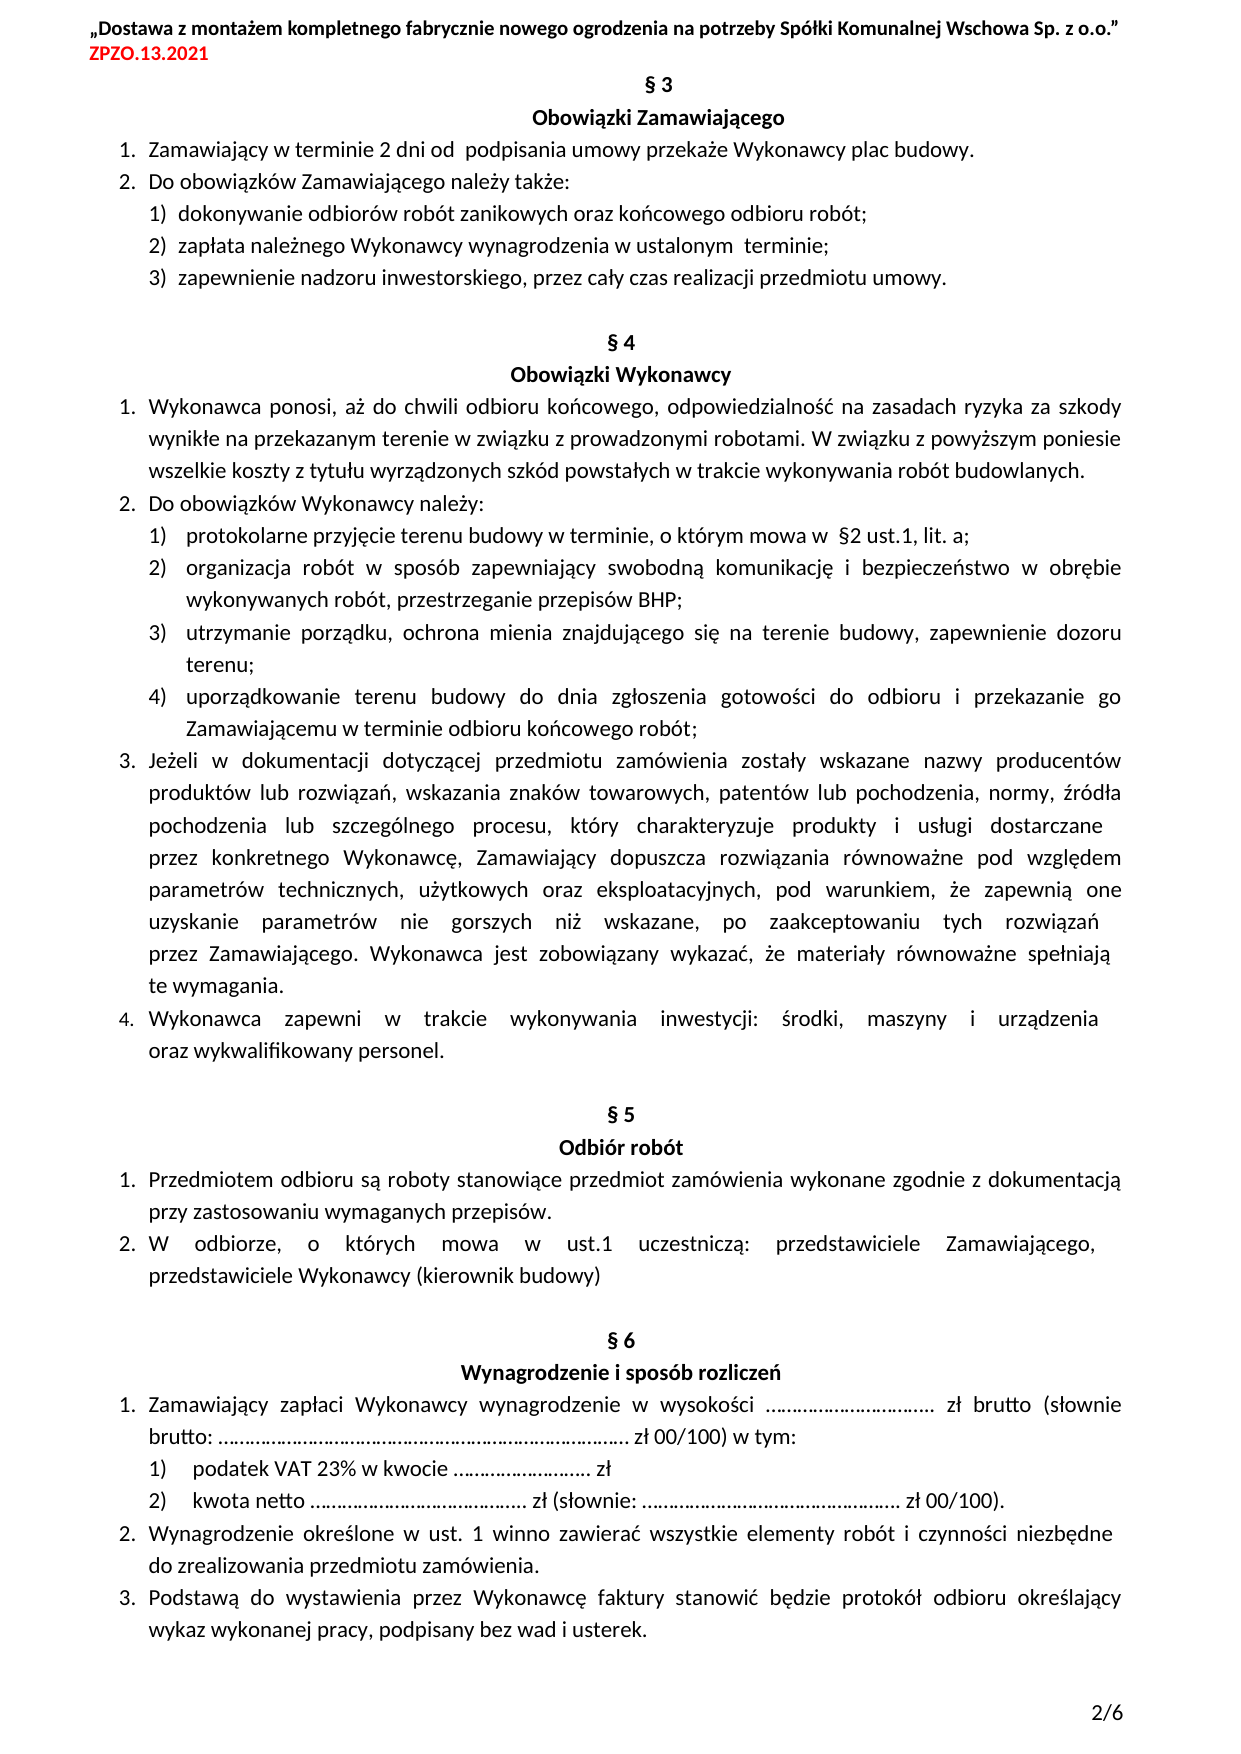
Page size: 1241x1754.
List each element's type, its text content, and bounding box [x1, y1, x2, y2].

text Odbiór robót [119, 1133, 1123, 1161]
text 1. Wykonawca ponosi, aż do chwili odbioru końcowego, odpowiedzialność na zasadach ryzyka za szkody wynikłe na przekazanym terenie w związku z prowadzonymi robotami. W związku z powyższym poniesie wszelkie koszty z tytułu wyrządzonych szkód powstałych w trakcie wykonywania robót budowlanych. [119, 392, 1123, 485]
text § 5 [119, 1100, 1123, 1128]
list organizacja robót w sposób zapewniający swobodną komunikację i bezpieczeństwo w obrębie wykonywanych robót, przestrzeganie przepisów BHP; [148, 553, 1123, 613]
list Wynagrodzenie określone w ust. 1 winno zawierać wszystkie elementy robót i czynności niezbędne do zrealizowania przedmiotu zamówienia. [119, 1519, 1123, 1579]
text § 4 [119, 328, 1123, 356]
list zapewnienie nadzoru inwestorskiego, przez cały czas realizacji przedmiotu umowy. [148, 263, 1123, 292]
list uporządkowanie terenu budowy do dnia zgłoszenia gotowości do odbioru i przekazanie go Zamawiającemu w terminie odbioru końcowego robót; [148, 682, 1123, 742]
text 2. Do obowiązków Wykonawcy należy: [119, 489, 1123, 517]
list kwota netto ………………………………….. zł (słownie: …………………………………………. zł 00/100). [148, 1487, 1123, 1515]
list protokolarne przyjęcie terenu budowy w terminie, o którym mowa w §2 ust.1, lit. a; [148, 521, 1123, 549]
list Zamawiający zapłaci Wykonawcy wynagrodzenie w wysokości ………………………….. zł brutto (słownie brutto: …………………………………………………………………… zł 00/100) w tym: [119, 1390, 1123, 1450]
list utrzymanie porządku, ochrona mienia znajdującego się na terenie budowy, zapewnienie dozoru terenu; [148, 646, 1123, 678]
list W odbiorze, o których mowa w ust.1 uczestniczą: przedstawiciele Zamawiającego, przedstawiciele Wykonawcy (kierownik budowy) [119, 1229, 1123, 1289]
text Wynagrodzenie i sposób rozliczeń [119, 1358, 1123, 1386]
list Przedmiotem odbioru są roboty stanowiące przedmiot zamówienia wykonane zgodnie z dokumentacją przy zastosowaniu wymaganych przepisów. [119, 1165, 1123, 1225]
text § 6 [119, 1326, 1123, 1354]
list zapłata należnego Wykonawcy wynagrodzenia w ustalonym terminie; [148, 231, 1123, 259]
list Wykonawca zapewni w trakcie wykonywania inwestycji: środki, maszyny i urządzenia oraz wykwalifikowany personel. [119, 1004, 1123, 1064]
list Podstawą do wystawienia przez Wykonawcę faktury stanowić będzie protokół odbioru określający wykaz wykonanej pracy, podpisany bez wad i usterek. [119, 1583, 1123, 1643]
list Jeżeli w dokumentacji dotyczącej przedmiotu zamówienia zostały wskazane nazwy producentów produktów lub rozwiązań, wskazania znaków towarowych, patentów lub pochodzenia, normy, źródła pochodzenia lub szczególnego procesu, który charakteryzuje produkty i usługi dostarczane przez konkretnego Wykonawcę, Zamawiający dopuszcza rozwiązania równoważne pod względem parametrów technicznych, użytkowych oraz eksploatacyjnych, pod warunkiem, że zapewnią one uzyskanie parametrów nie gorszych niż wskazane, po zaakceptowaniu tych rozwiązań przez Zamawiającego. Wykonawca jest zobowiązany wykazać, że materiały równoważne spełniają te wymagania. [119, 746, 1123, 1000]
text Obowiązki Wykonawcy [119, 360, 1123, 388]
list Zamawiający w terminie 2 dni od podpisania umowy przekaże Wykonawcy plac budowy. [119, 135, 1123, 163]
list dokonywanie odbiorów robót zanikowych oraz końcowego odbioru robót; [148, 199, 1123, 227]
list § 3 [194, 70, 1123, 98]
list Obowiązki Zamawiającego [194, 103, 1123, 131]
list Do obowiązków Zamawiającego należy także: [119, 167, 1123, 195]
list podatek VAT 23% w kwocie …………………….. zł [148, 1454, 1123, 1482]
